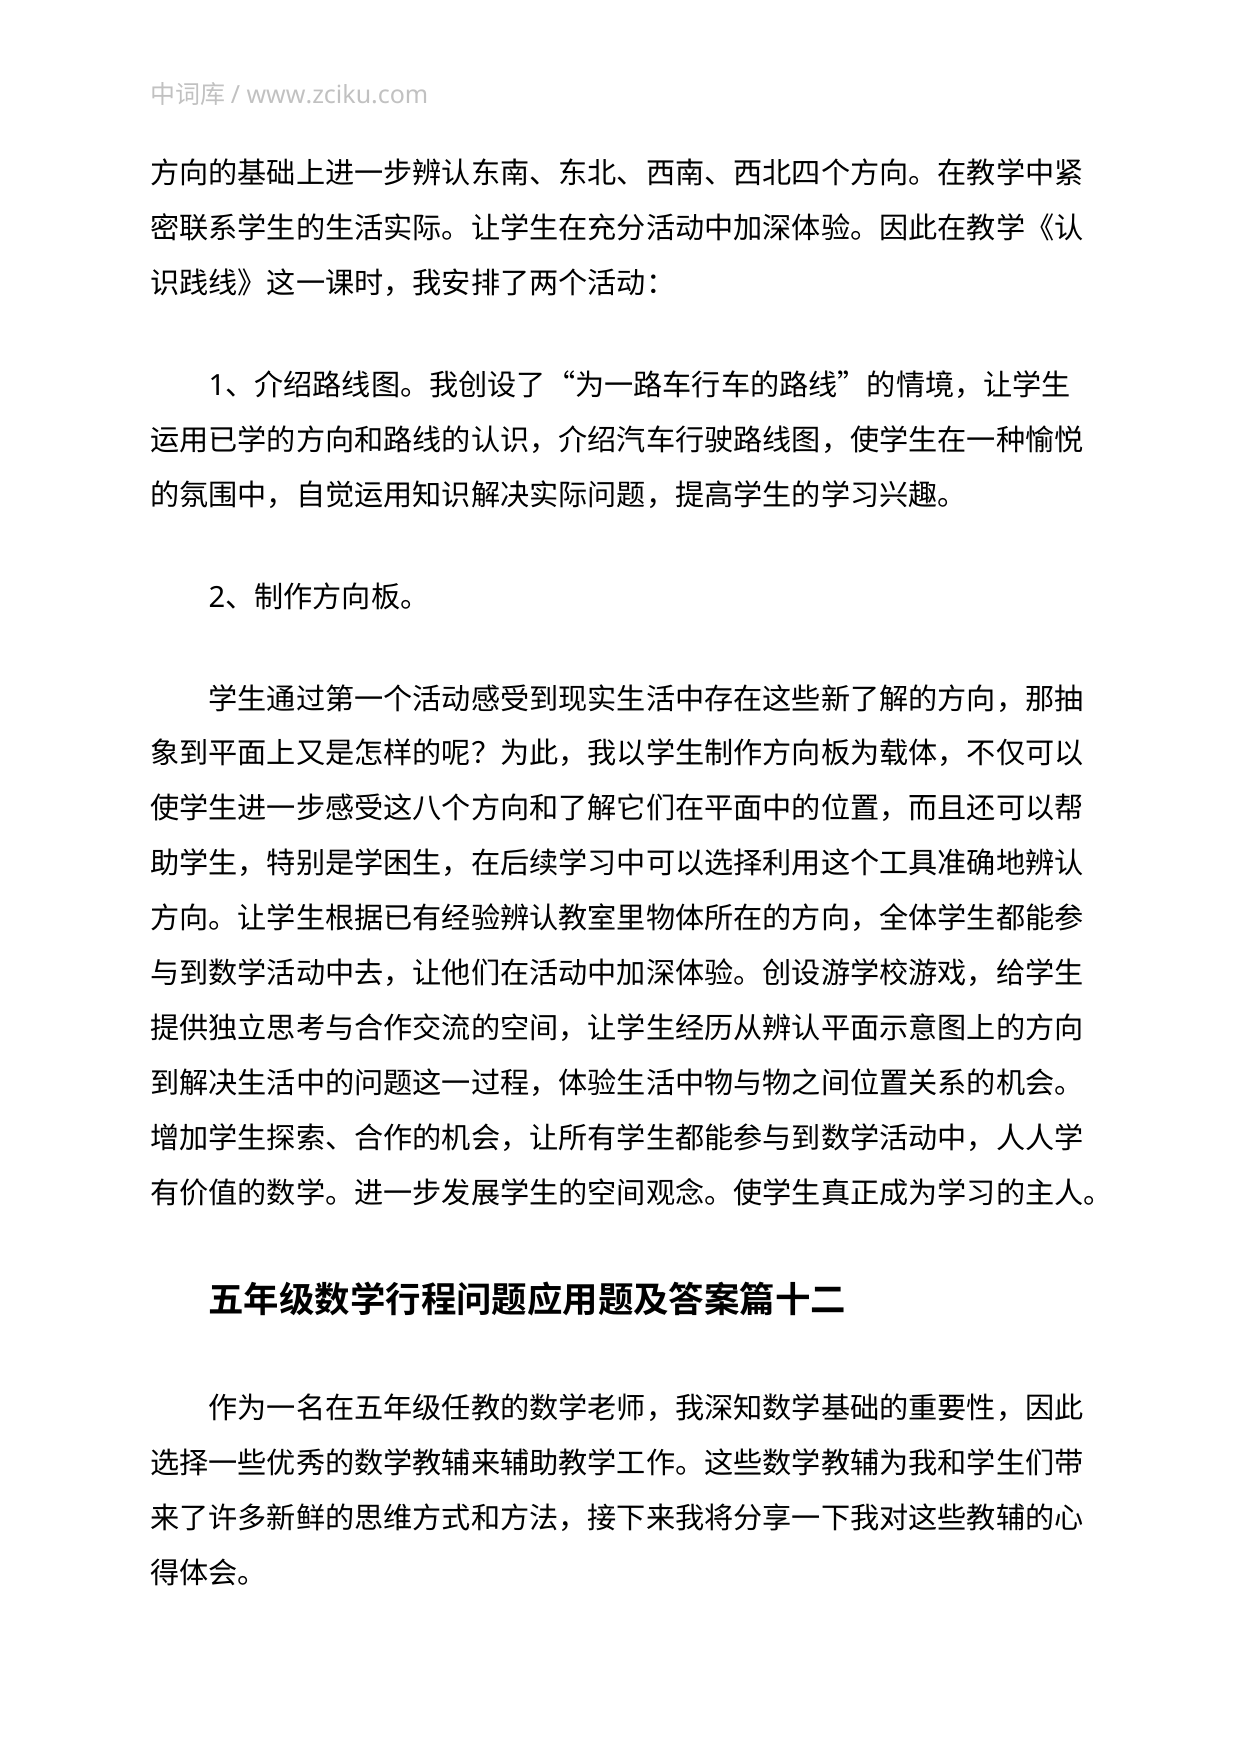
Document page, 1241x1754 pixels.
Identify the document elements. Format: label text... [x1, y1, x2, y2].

text 作为一名在五年级任教的数学老师，我深知数学基础的重要性，因此选择一些优秀的数学教辅来辅助教学工作。这些数学教辅为我和学生们带来了许多新鲜的思维方式和方法，接下来我将分享一下我对这些教辅的心得体会。 [150, 1384, 1090, 1591]
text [150, 150, 1090, 302]
text 五年级数学行程问题应用题及答案篇十二 [150, 1271, 1090, 1322]
text 学生通过第一个活动感受到现实生活中存在这些新了解的方向，那抽象到平面上又是怎样的呢？为此，我以学生制作方向板为载体，不仅可以使学生进一步感受这八个方向和了解它们在平面中的位置，而且还可以帮助学生，特别是学困生，在后续学习中可以选择利用这个工具准确地辨认方向。让学生根据已有经验辨认教室里物体所在的方向，全体学生都能参与到数学活动中去，让他们在活动中加深体验。创设游学校游戏，给学生提供独立思考与合作交流的空间，让学生经历从辨认平面示意图上的方向到解决生活中的问题这一过程，体验生活中物与物之间位置关系的机会。增加学生探索、合作的机会，让所有学生都能参与到数学活动中，人人学有价值的数学。进一步发展学生的空间观念。使学生真正成为学习的主人。 [150, 675, 1090, 1212]
text 1、介绍路线图。我创设了“为一路车行车的路线”的情境，让学生运用已学的方向和路线的认识，介绍汽车行驶路线图，使学生在一种愉悦的氛围中，自觉运用知识解决实际问题，提高学生的学习兴趣。 [150, 362, 1090, 514]
text 2、制作方向板。 [150, 573, 1090, 616]
